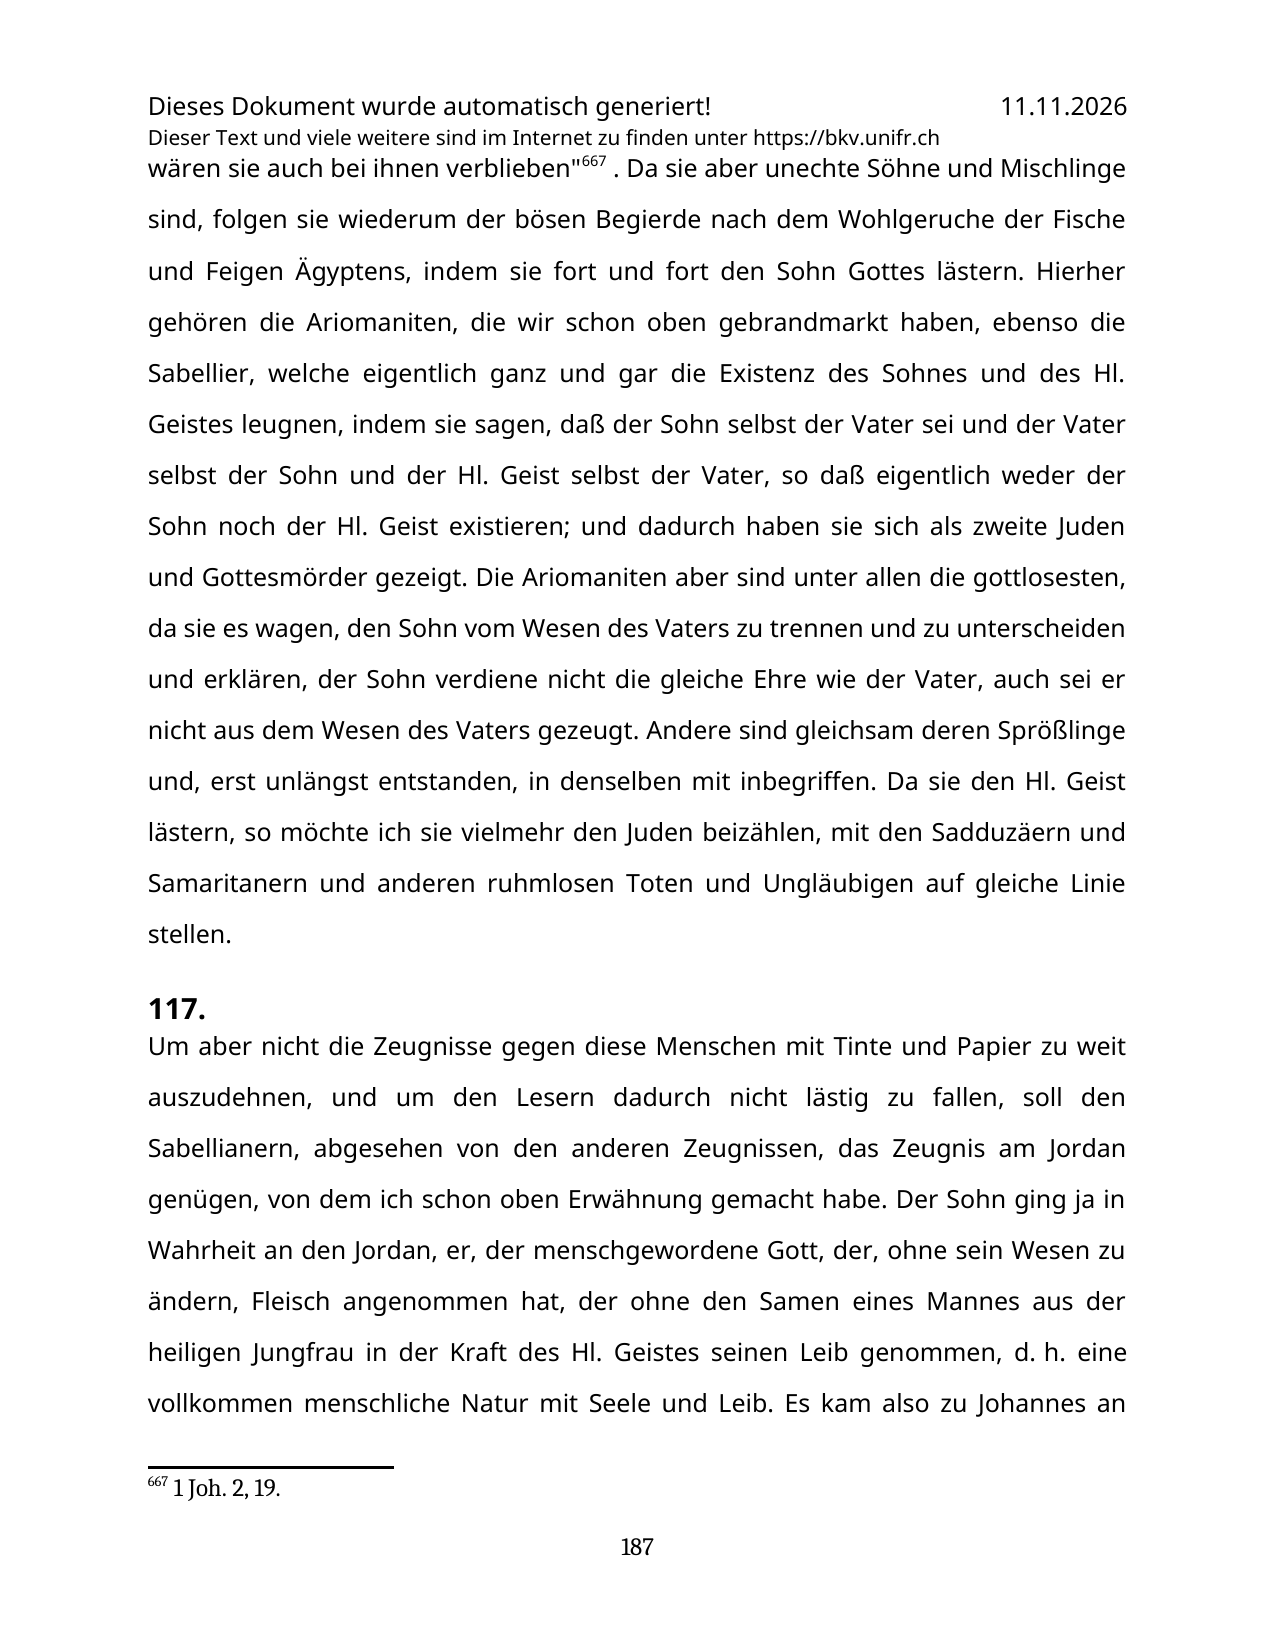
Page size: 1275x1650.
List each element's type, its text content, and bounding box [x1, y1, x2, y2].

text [148, 1028, 1127, 1419]
subtitle 117. [148, 988, 1127, 1028]
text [148, 151, 1127, 951]
